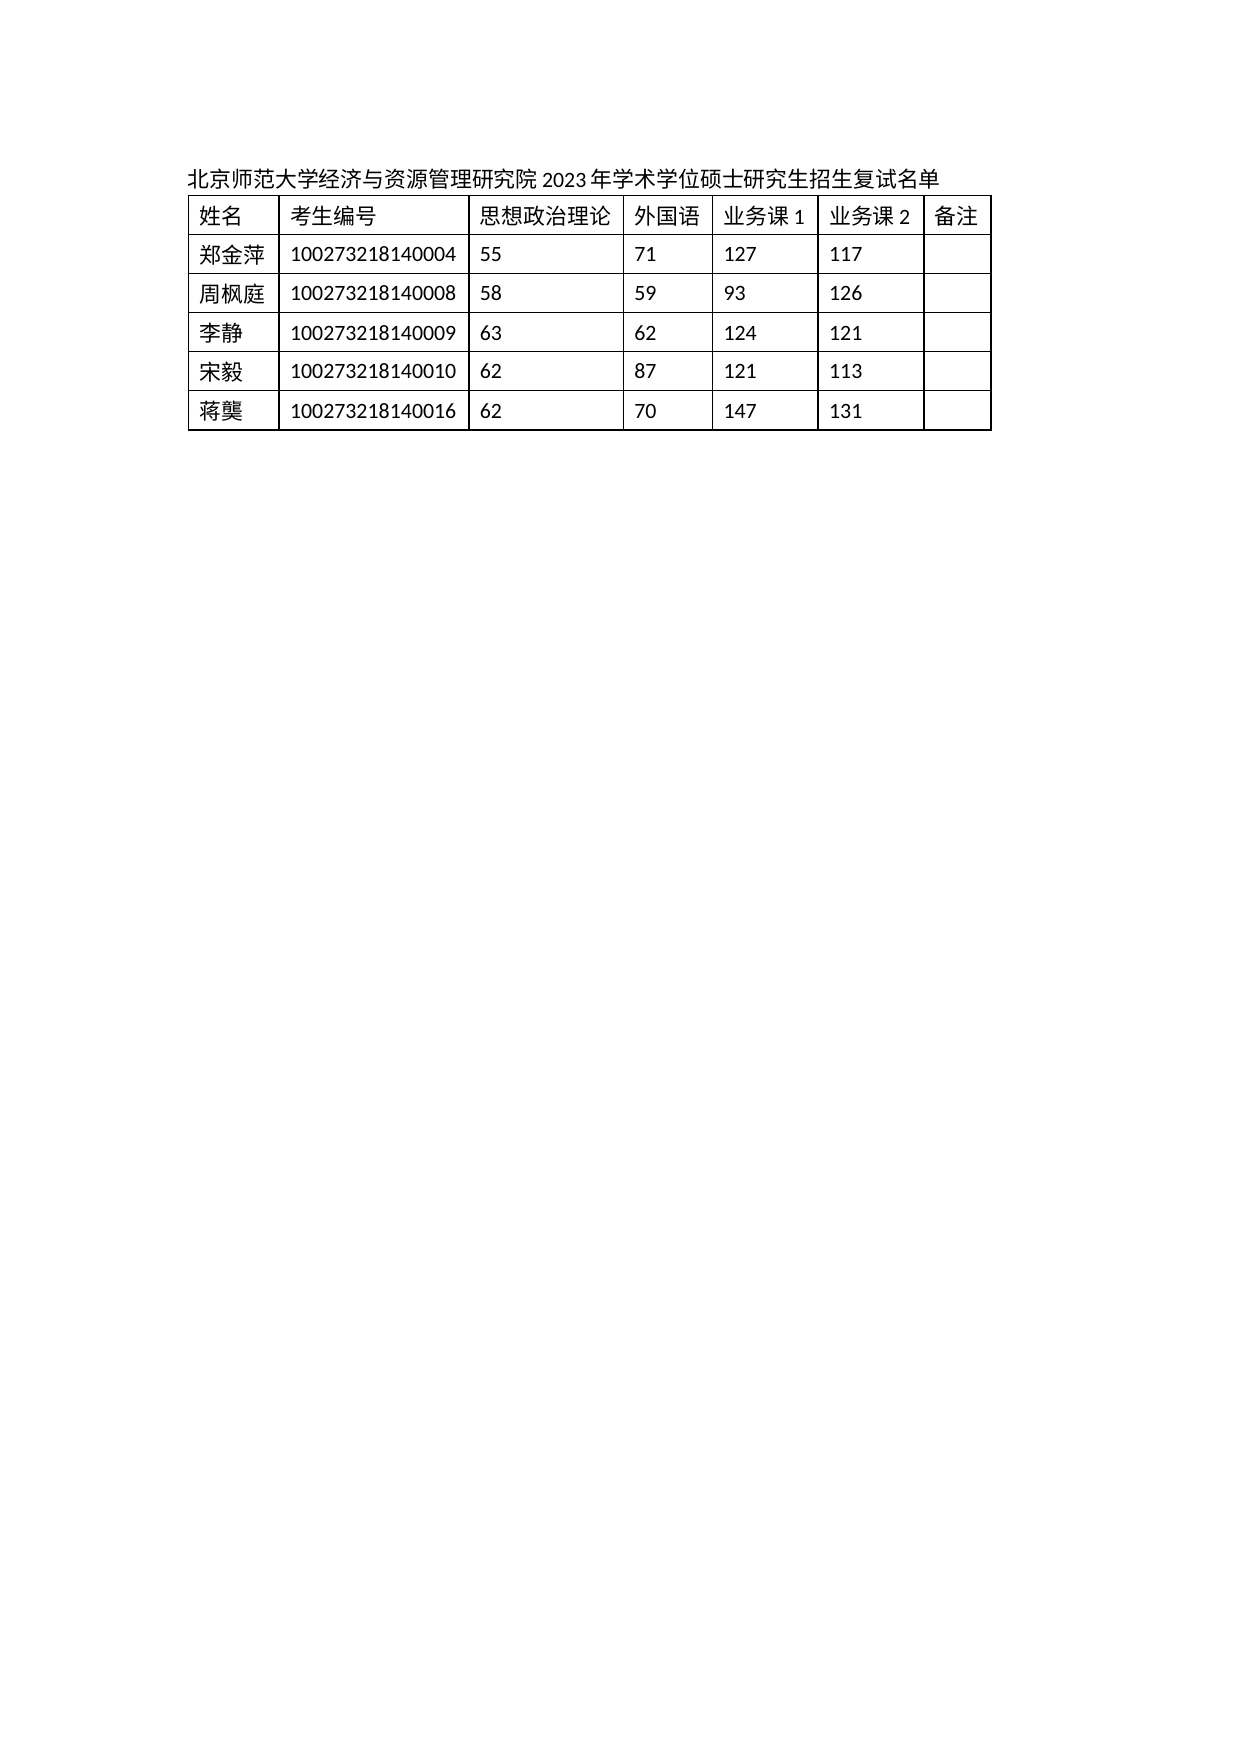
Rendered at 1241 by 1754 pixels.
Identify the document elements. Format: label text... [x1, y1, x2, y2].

table_cell 59 [624, 274, 712, 312]
table_cell [925, 391, 990, 429]
table_cell 147 [713, 391, 817, 429]
table_cell 周枫庭 [189, 274, 278, 312]
table_cell 蒋龑 [189, 391, 278, 429]
table_cell 郑金萍 [189, 235, 278, 273]
table_cell 62 [470, 391, 623, 429]
table_cell 宋毅 [189, 352, 278, 390]
table_cell 127 [713, 235, 817, 273]
table_cell 100273218140009 [280, 313, 468, 351]
table_header 考生编号 [280, 196, 468, 233]
table_cell 55 [470, 235, 623, 273]
table_cell 100273218140008 [280, 274, 468, 312]
table_cell 131 [819, 391, 923, 429]
table_cell 113 [819, 352, 923, 390]
table_header 姓名 [189, 196, 278, 233]
table_cell [925, 274, 990, 312]
table_cell 100273218140004 [280, 235, 468, 273]
table_cell 121 [819, 313, 923, 351]
table_cell 58 [470, 274, 623, 312]
table_cell 62 [470, 352, 623, 390]
table_cell 62 [624, 313, 712, 351]
table_cell 93 [713, 274, 817, 312]
table_header 思想政治理论 [470, 196, 623, 233]
table_cell 126 [819, 274, 923, 312]
table_cell 121 [713, 352, 817, 390]
table_cell [925, 313, 990, 351]
table_header 业务课1 [713, 196, 817, 233]
table_cell 63 [470, 313, 623, 351]
table_cell 李静 [189, 313, 278, 351]
table_cell [925, 352, 990, 390]
table_header 备注 [925, 196, 990, 233]
table_cell 71 [624, 235, 712, 273]
table_cell 100273218140016 [280, 391, 468, 429]
table_header 业务课2 [819, 196, 923, 233]
text 北京师范大学经济与资源管理研究院2023年学术学位硕士研究生招生复试名单 [187, 162, 1053, 194]
table_cell 70 [624, 391, 712, 429]
table_cell 87 [624, 352, 712, 390]
table_cell 117 [819, 235, 923, 273]
table_cell 100273218140010 [280, 352, 468, 390]
table_cell 124 [713, 313, 817, 351]
table_cell [925, 235, 990, 273]
table_header 外国语 [624, 196, 712, 233]
